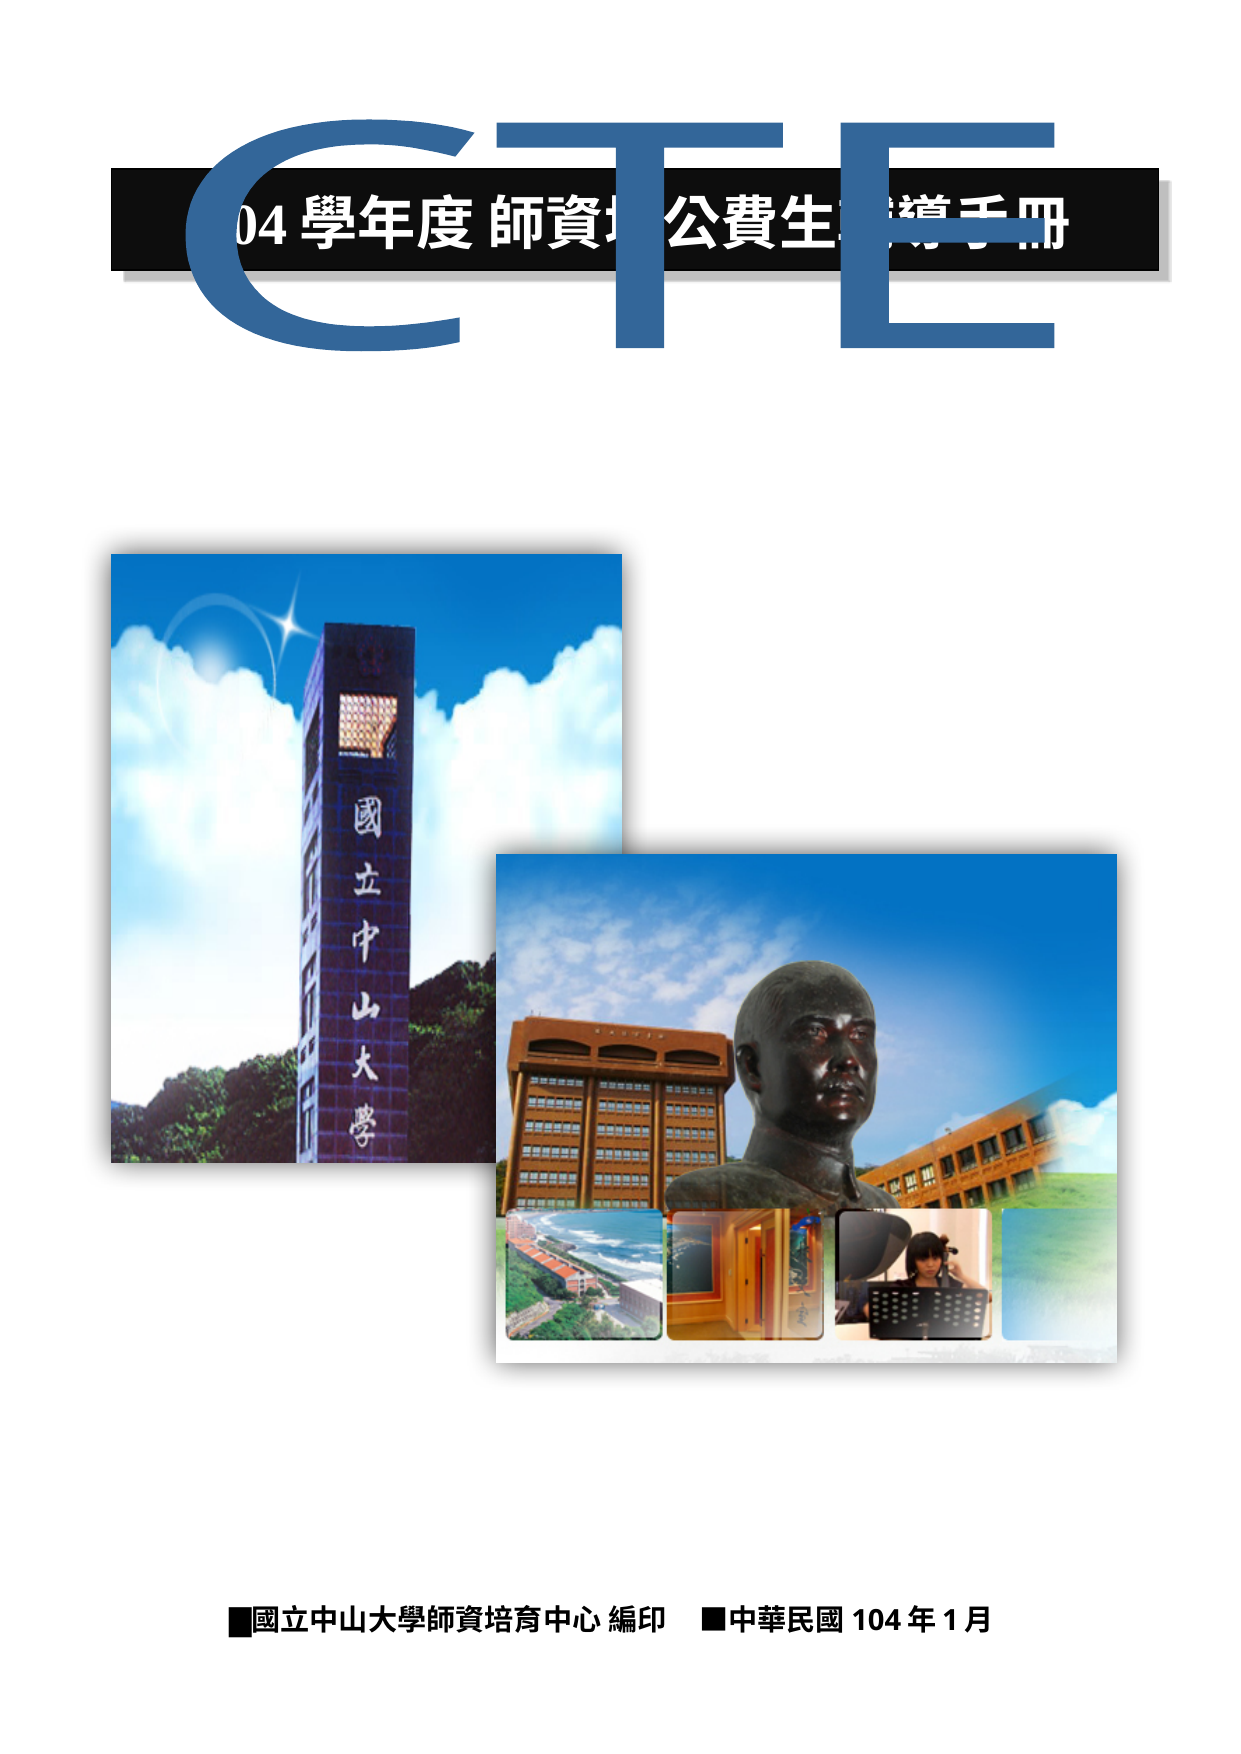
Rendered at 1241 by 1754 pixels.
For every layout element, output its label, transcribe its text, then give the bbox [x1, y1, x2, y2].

picture [111, 554, 1117, 1363]
text . [118, 1544, 1122, 1619]
